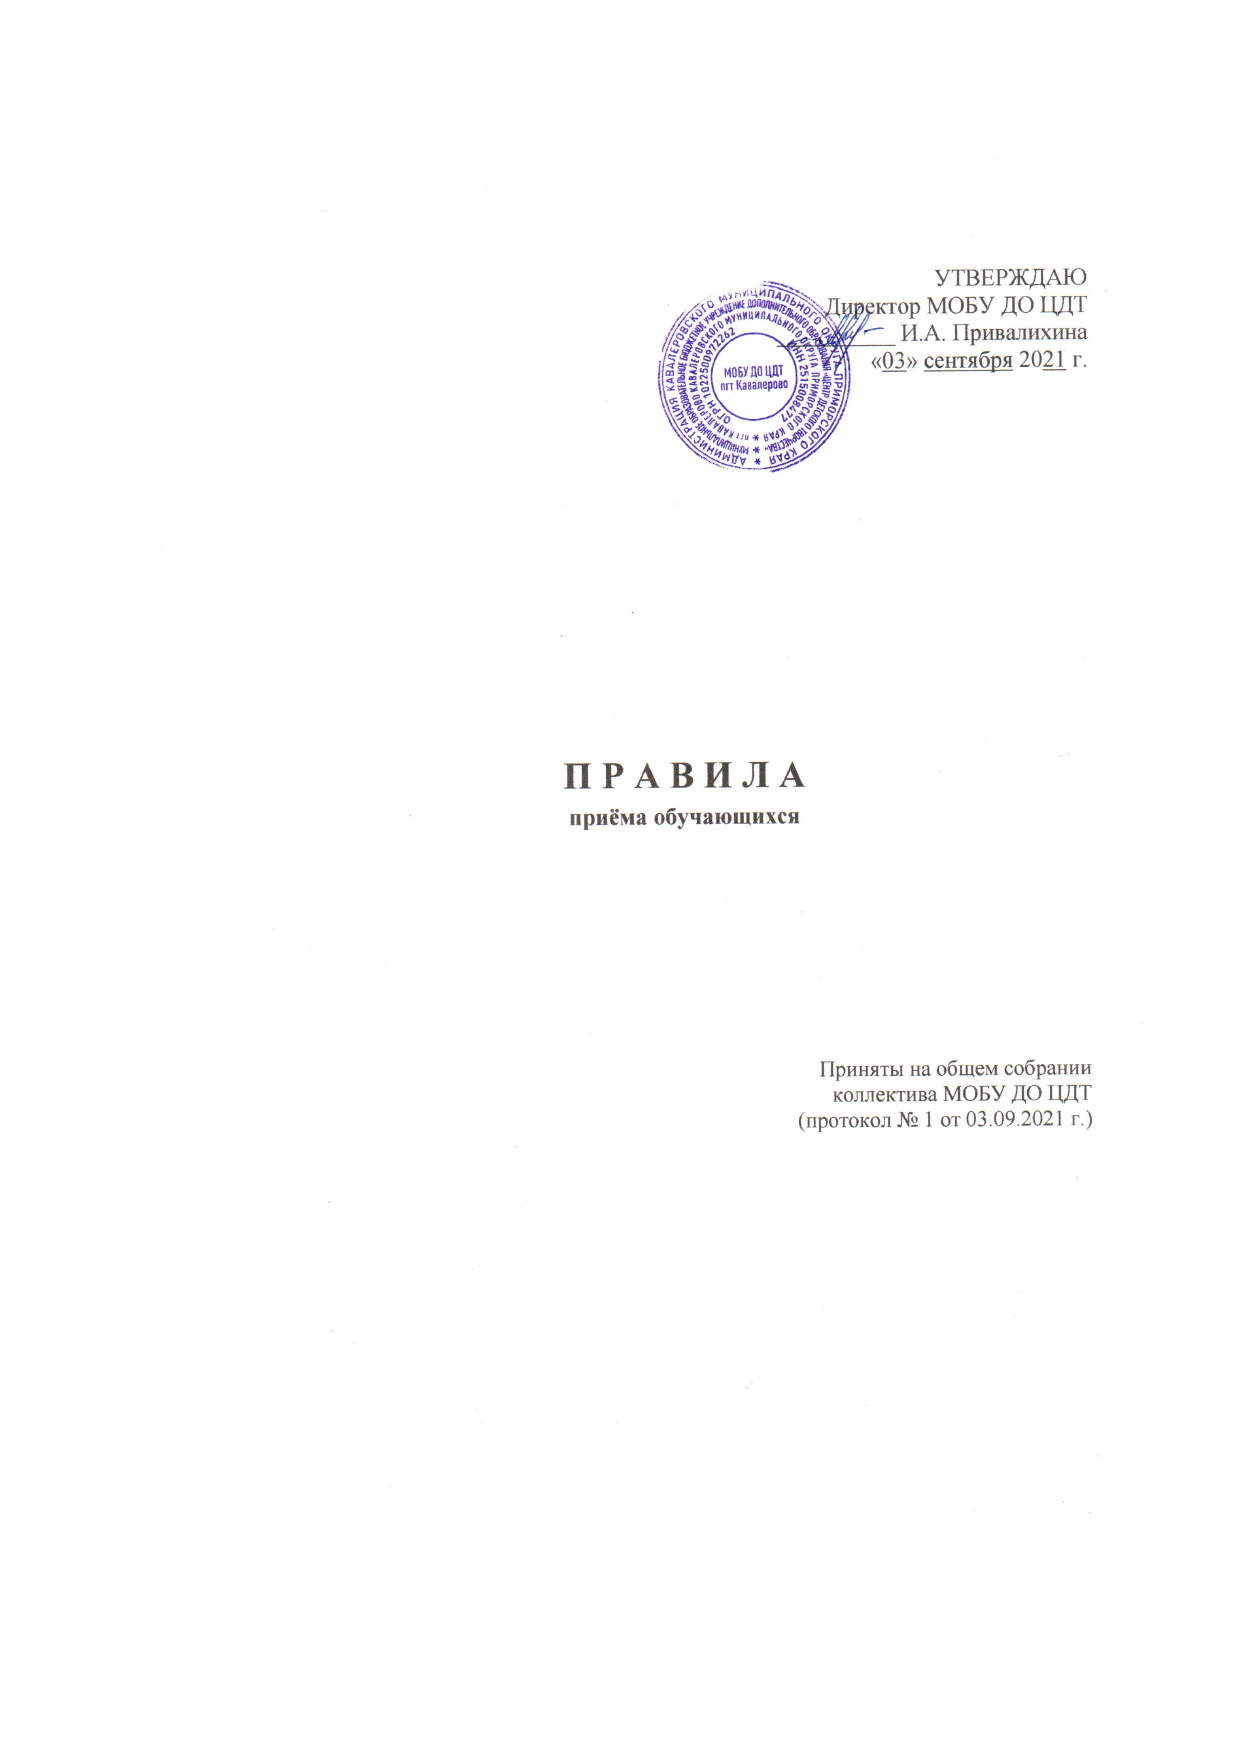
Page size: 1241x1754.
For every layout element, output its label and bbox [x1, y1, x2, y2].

picture [148, 118, 1152, 1537]
